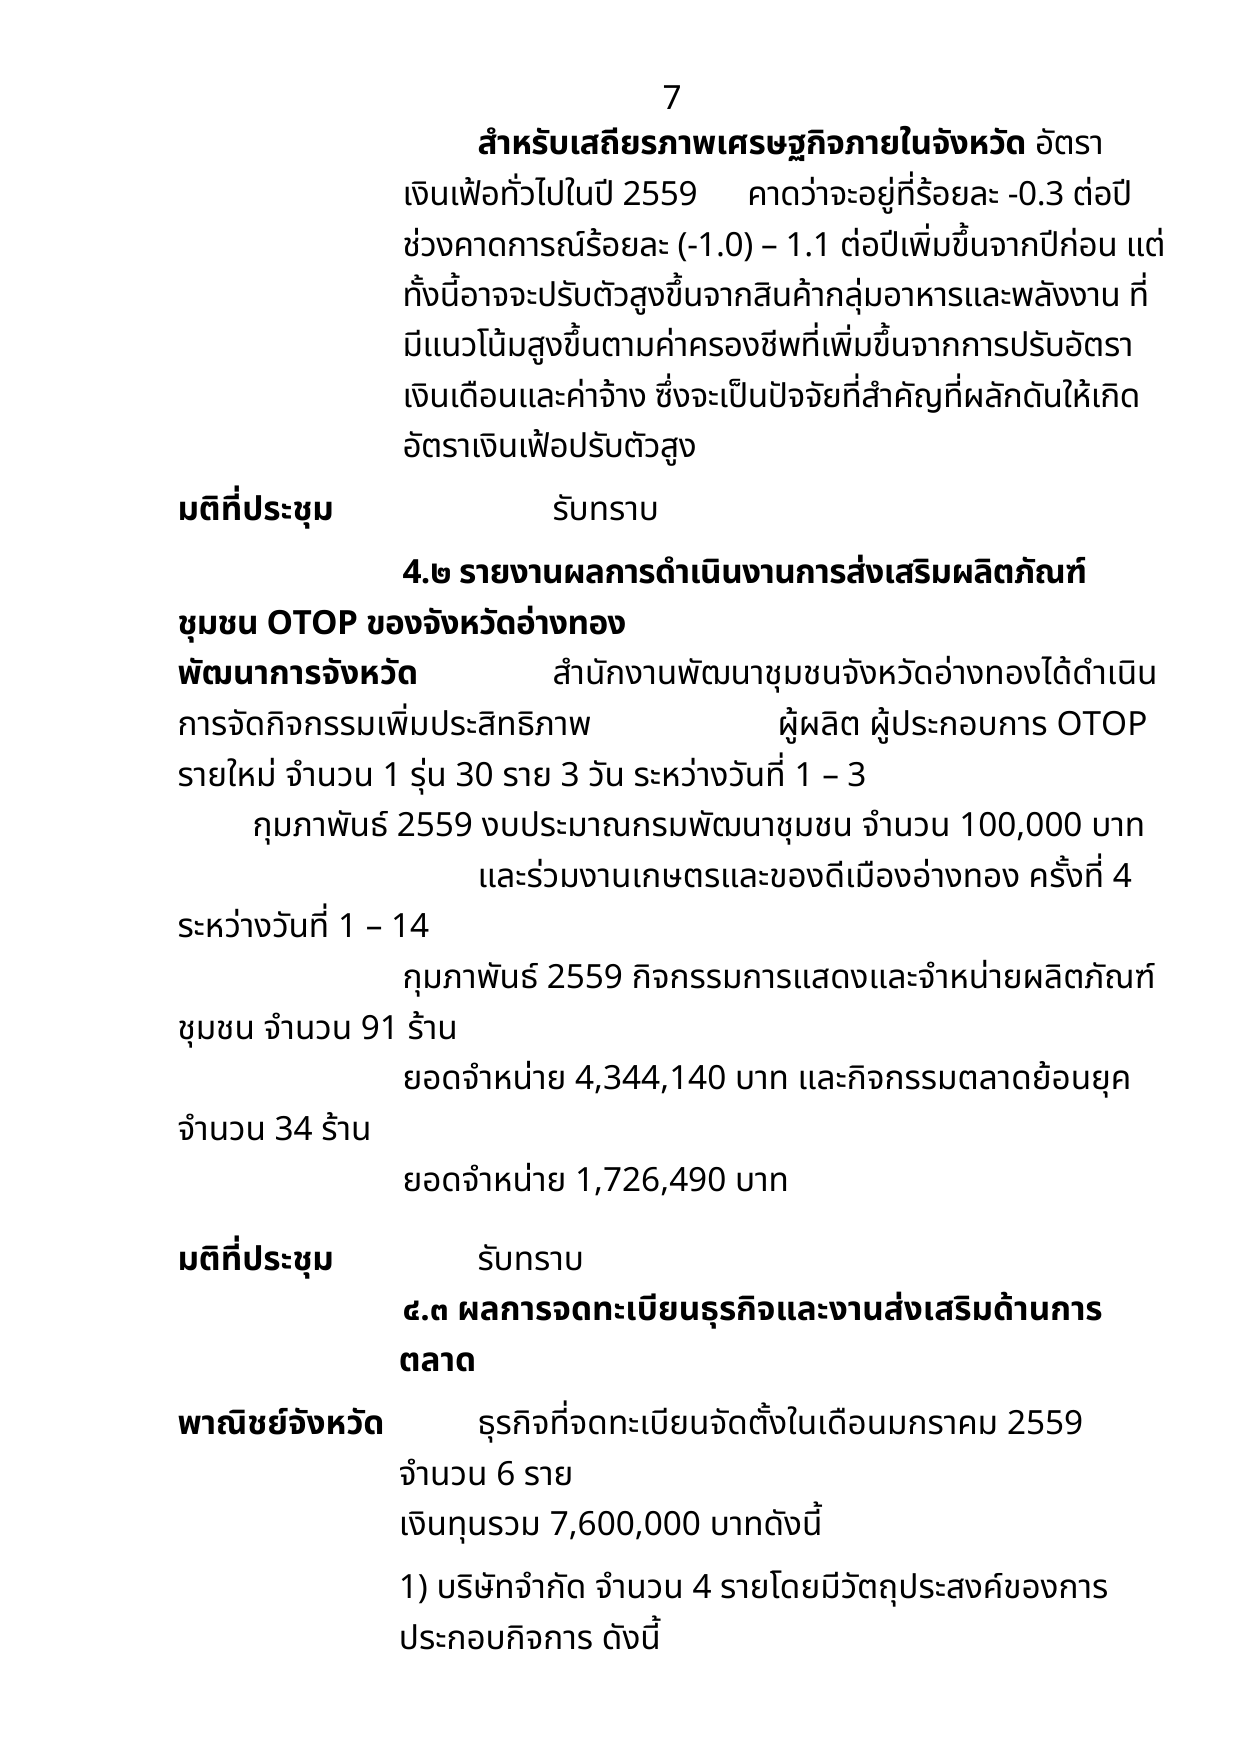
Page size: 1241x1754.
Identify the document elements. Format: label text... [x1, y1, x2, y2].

text สำหรับเสถียรภาพเศรษฐกิจภายในจังหวัด อัตราเงินเฟ้อทั่วไปในปี 2559 คาดว่าจะอยู่ที่ร้อยละ -0.3 ต่อปีช่วงคาดการณ์ร้อยละ (-1.0) – 1.1 ต่อปีเพิ่มขึ้นจากปีก่อน แต่ทั้งนี้อาจจะปรับตัวสูงขึ้นจากสินค้ากลุ่มอาหารและพลังงาน ที่มีแนวโน้มสูงขึ้นตามค่าครองชีพที่เพิ่มขึ้นจากการปรับอัตราเงินเดือนและค่าจ้าง ซึ่งจะเป็นปัจจัยที่สำคัญที่ผลักดันให้เกิดอัตราเงินเฟ้อปรับตัวสูง [177, 119, 1167, 473]
text พัฒนาการจังหวัด สำนักงานพัฒนาชุมชนจังหวัดอ่างทองได้ดำเนินการจัดกิจกรรมเพิ่มประสิทธิภาพ ผู้ผลิต ผู้ประกอบการ OTOP รายใหม่ จำนวน 1 รุ่น 30 ราย 3 วัน ระหว่างวันที่ 1 – 3 กุมภาพันธ์ 2559 งบประมาณกรมพัฒนาชุมชน จำนวน 100,000 บาท [177, 649, 1167, 852]
text และร่วมงานเกษตรและของดีเมืองอ่างทอง ครั้งที่ 4 ระหว่างวันที่ 1 – 14 กุมภาพันธ์ 2559 กิจกรรมการแสดงและจำหน่ายผลิตภัณฑ์ชุมชน จำนวน 91 ร้าน ยอดจำหน่าย 4,344,140 บาท และกิจกรรมตลาดย้อนยุค จำนวน 34 ร้าน ยอดจำหน่าย 1,726,490 บาท [177, 852, 1167, 1206]
text 4.๒ รายงานผลการดำเนินงานการส่งเสริมผลิตภัณฑ์ชุมชน OTOP ของจังหวัดอ่างทอง [177, 548, 1167, 649]
text ๔.๓ ผลการจดทะเบียนธุรกิจและงานส่งเสริมด้านการตลาด [177, 1285, 1167, 1386]
text มติที่ประชุม รับทราบ [177, 1235, 1167, 1285]
text 1) บริษัทจำกัด จำนวน 4 รายโดยมีวัตถุประสงค์ของการประกอบกิจการ ดังนี้ [177, 1563, 1167, 1664]
text มติที่ประชุม รับทราบ [177, 485, 1167, 536]
text พาณิชย์จังหวัด ธุรกิจที่จดทะเบียนจัดตั้งในเดือนมกราคม 2559 จำนวน 6 ราย เงินทุนรวม 7,600,000 บาทดังนี้ [177, 1399, 1167, 1551]
